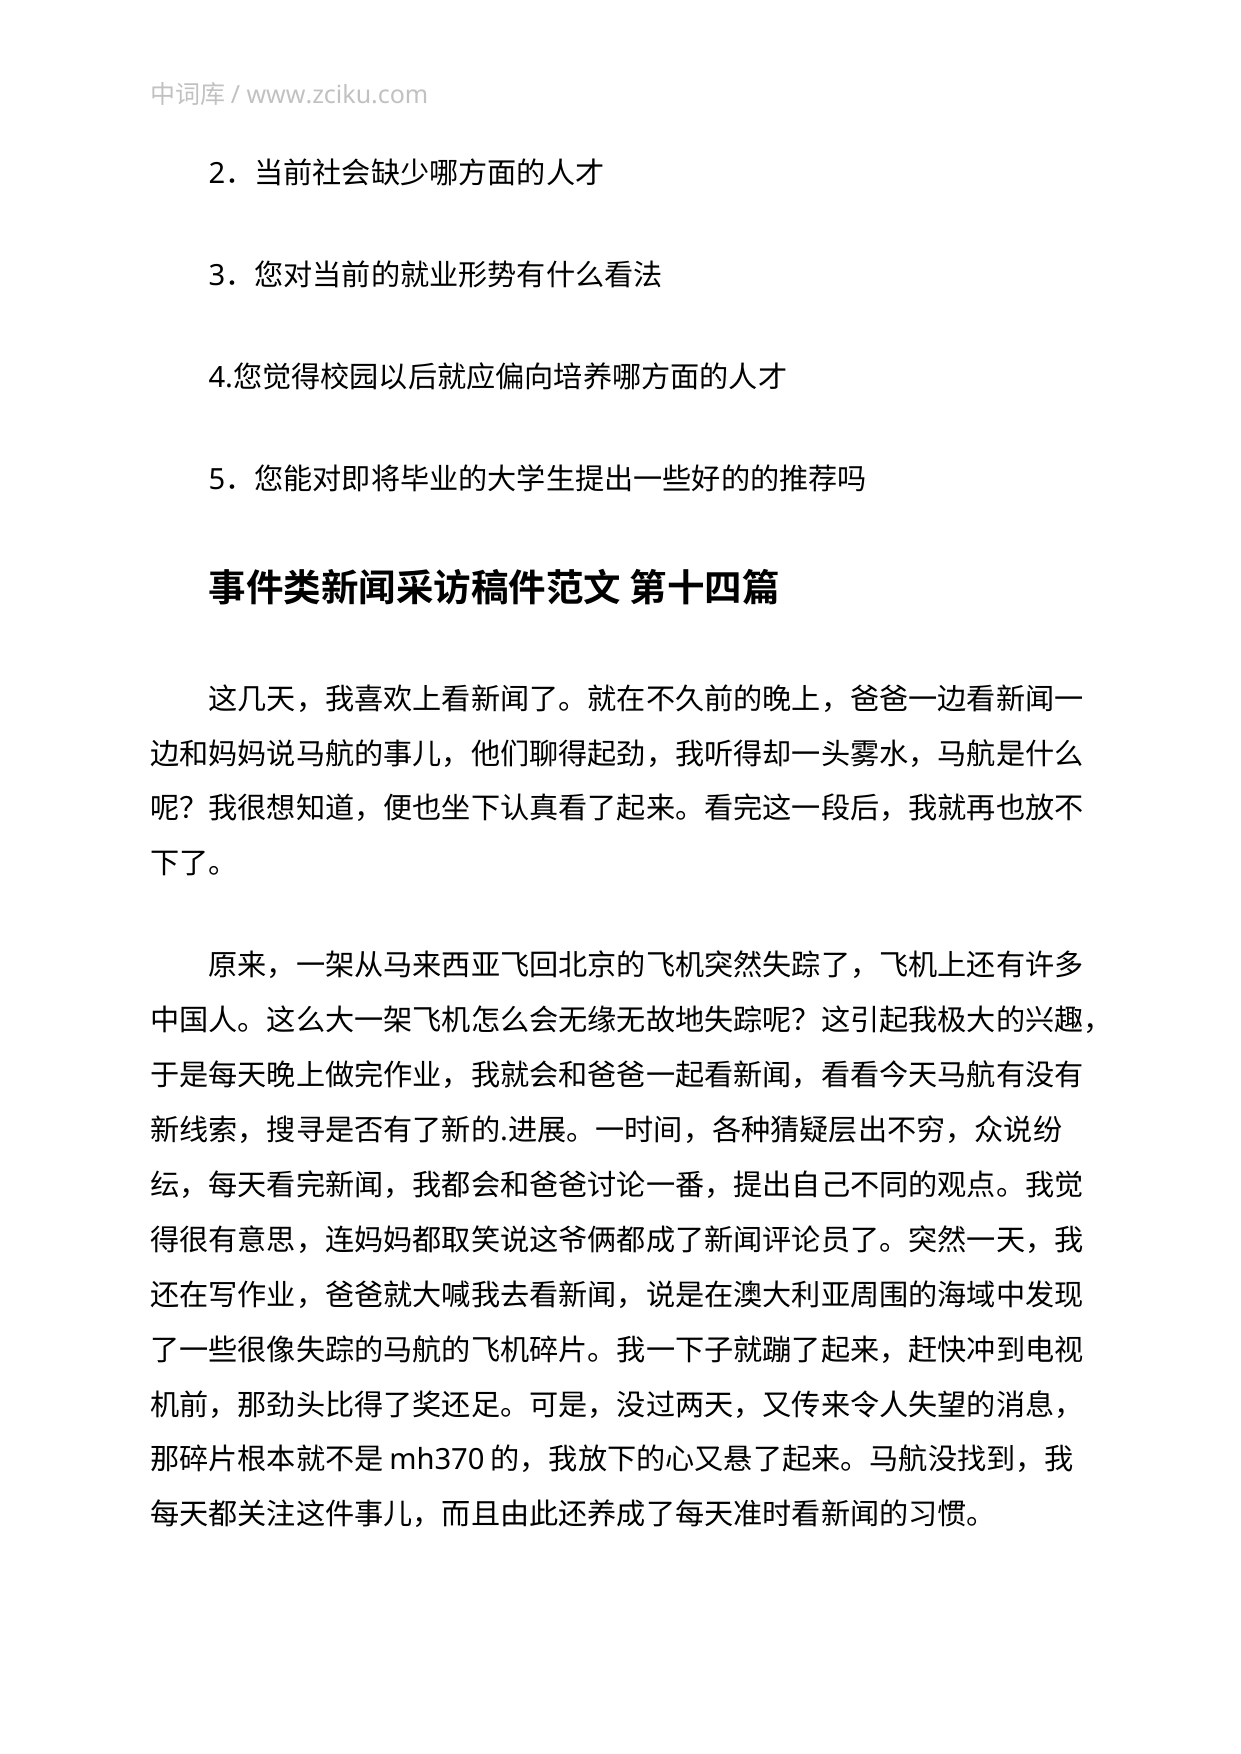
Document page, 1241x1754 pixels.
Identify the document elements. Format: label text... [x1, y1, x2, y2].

text 2．当前社会缺少哪方面的人才 [150, 150, 1090, 192]
text 这几天，我喜欢上看新闻了。就在不久前的晚上，爸爸一边看新闻一边和妈妈说马航的事儿，他们聊得起劲，我听得却一头雾水，马航是什么呢？我很想知道，便也坐下认真看了起来。看完这一段后，我就再也放不下了。 [150, 675, 1090, 882]
text 事件类新闻采访稿件范文 第十四篇 [150, 558, 1090, 612]
text 5．您能对即将毕业的大学生提出一些好的的推荐吗 [150, 456, 1090, 498]
text 3．您对当前的就业形势有什么看法 [150, 252, 1090, 294]
text 原来，一架从马来西亚飞回北京的飞机突然失踪了，飞机上还有许多中国人。这么大一架飞机怎么会无缘无故地失踪呢？这引起我极大的兴趣，于是每天晚上做完作业，我就会和爸爸一起看新闻，看看今天马航有没有新线索，搜寻是否有了新的.进展。一时间，各种猜疑层出不穷，众说纷纭，每天看完新闻，我都会和爸爸讨论一番，提出自己不同的观点。我觉得很有意思，连妈妈都取笑说这爷俩都成了新闻评论员了。突然一天，我还在写作业，爸爸就大喊我去看新闻，说是在澳大利亚周围的海域中发现了一些很像失踪的马航的飞机碎片。我一下子就蹦了起来，赶快冲到电视机前，那劲头比得了奖还足。可是，没过两天，又传来令人失望的消息，那碎片根本就不是mh370的，我放下的心又悬了起来。马航没找到，我每天都关注这件事儿，而且由此还养成了每天准时看新闻的习惯。 [150, 942, 1090, 1533]
text 4.您觉得校园以后就应偏向培养哪方面的人才 [150, 354, 1090, 396]
